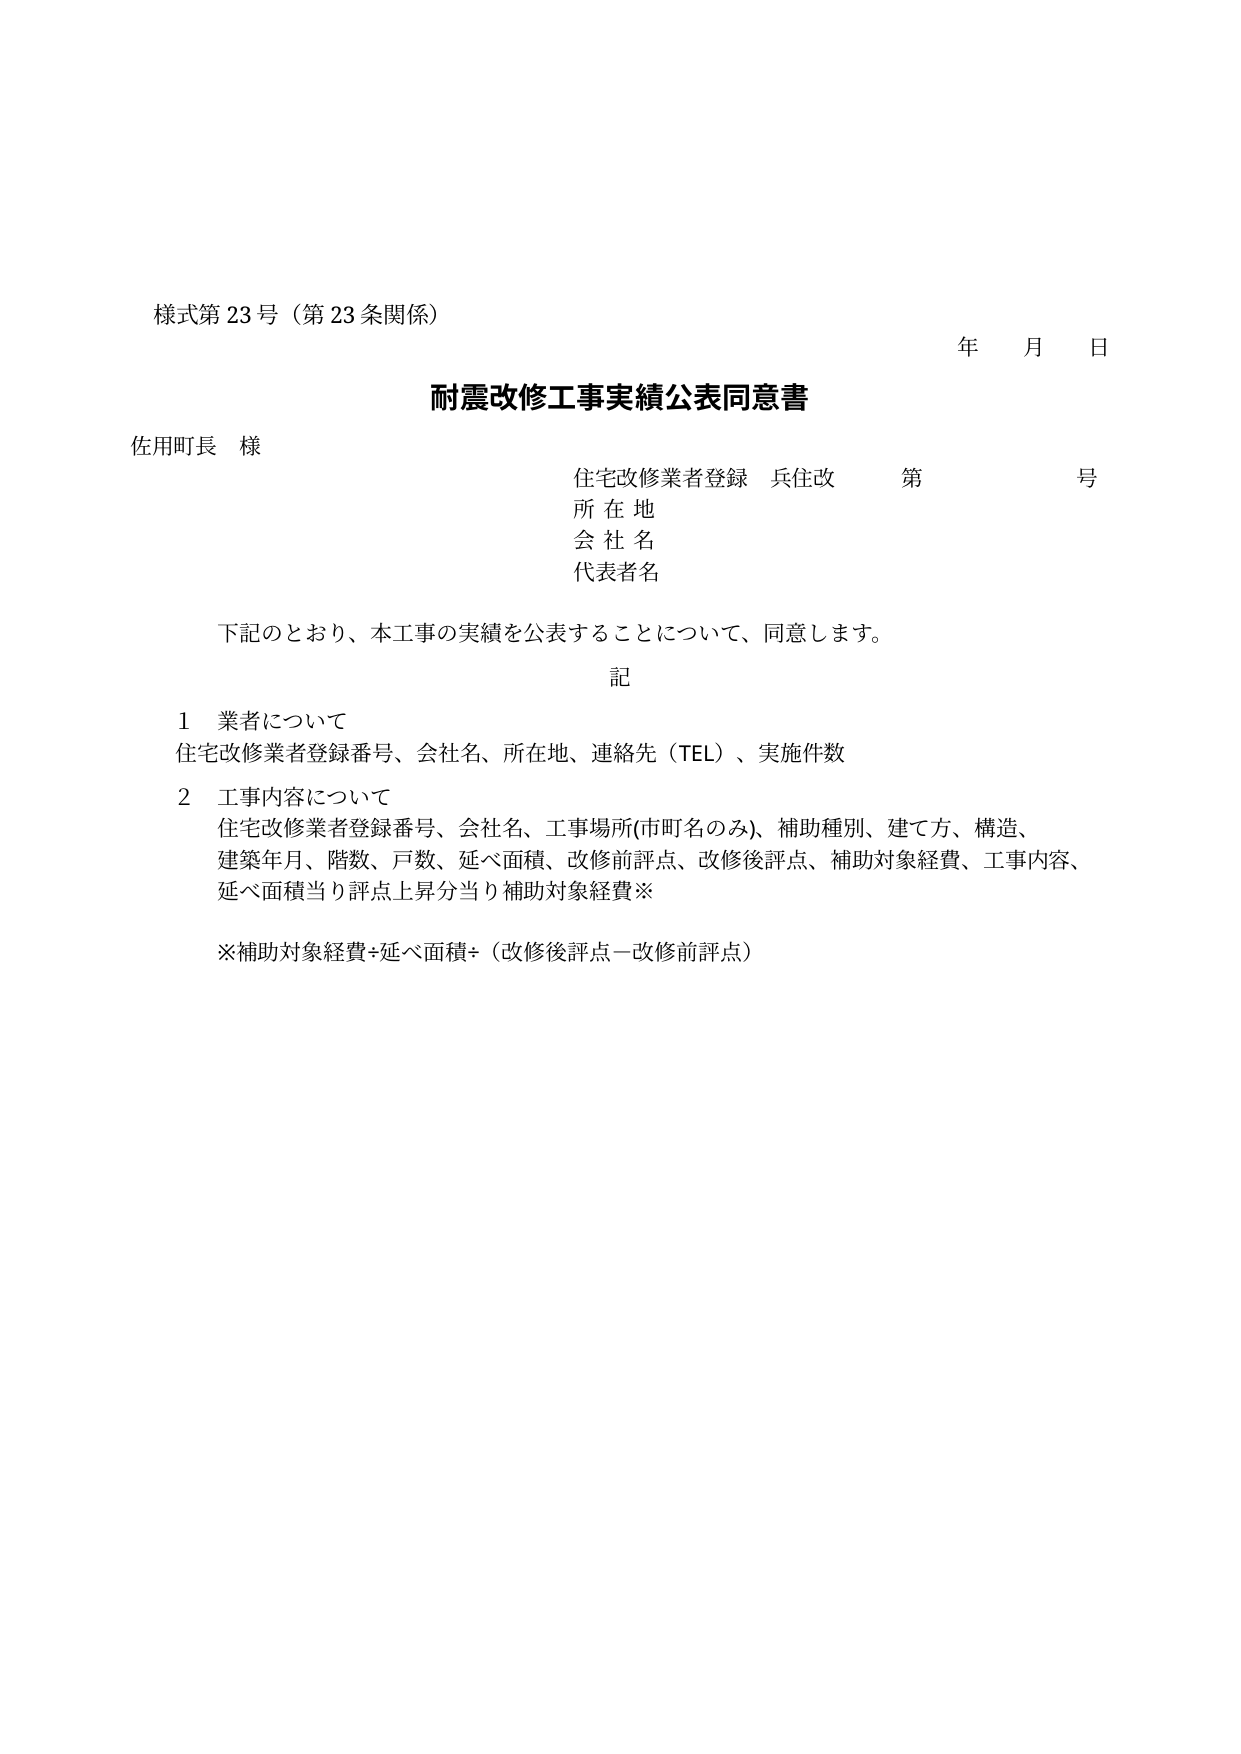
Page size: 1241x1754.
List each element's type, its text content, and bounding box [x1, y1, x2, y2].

text 下記のとおり、本工事の実績を公表することについて、同意します。 [130, 616, 1110, 648]
text 年 月 日 [130, 331, 1110, 362]
text 代表者名 [573, 555, 1110, 587]
text 所在地 [573, 492, 1110, 524]
text ※補助対象経費÷延べ面積÷（改修後評点－改修前評点） [130, 936, 1110, 967]
text 会社名 [573, 524, 1110, 555]
text 記 [130, 660, 1110, 692]
text ２ 工事内容について [130, 780, 1110, 811]
text 住宅改修業者登録番号、会社名、所在地、連絡先（TEL）、実施件数 [130, 736, 1110, 767]
text 延べ面積当り評点上昇分当り補助対象経費※ [130, 874, 1110, 906]
text 様式第23号（第23条関係） [130, 297, 1110, 331]
text 住宅改修業者登録 兵住改 第 号 [573, 461, 1110, 492]
text 建築年月、階数、戸数、延べ面積、改修前評点、改修後評点、補助対象経費、工事内容、 [130, 843, 1110, 874]
text 耐震改修工事実績公表同意書 [130, 374, 1110, 417]
text 佐用町長 様 [130, 429, 1110, 461]
text １ 業者について [130, 704, 1110, 736]
text 住宅改修業者登録番号、会社名、工事場所(市町名のみ)、補助種別、建て方、構造、 [130, 811, 1110, 843]
